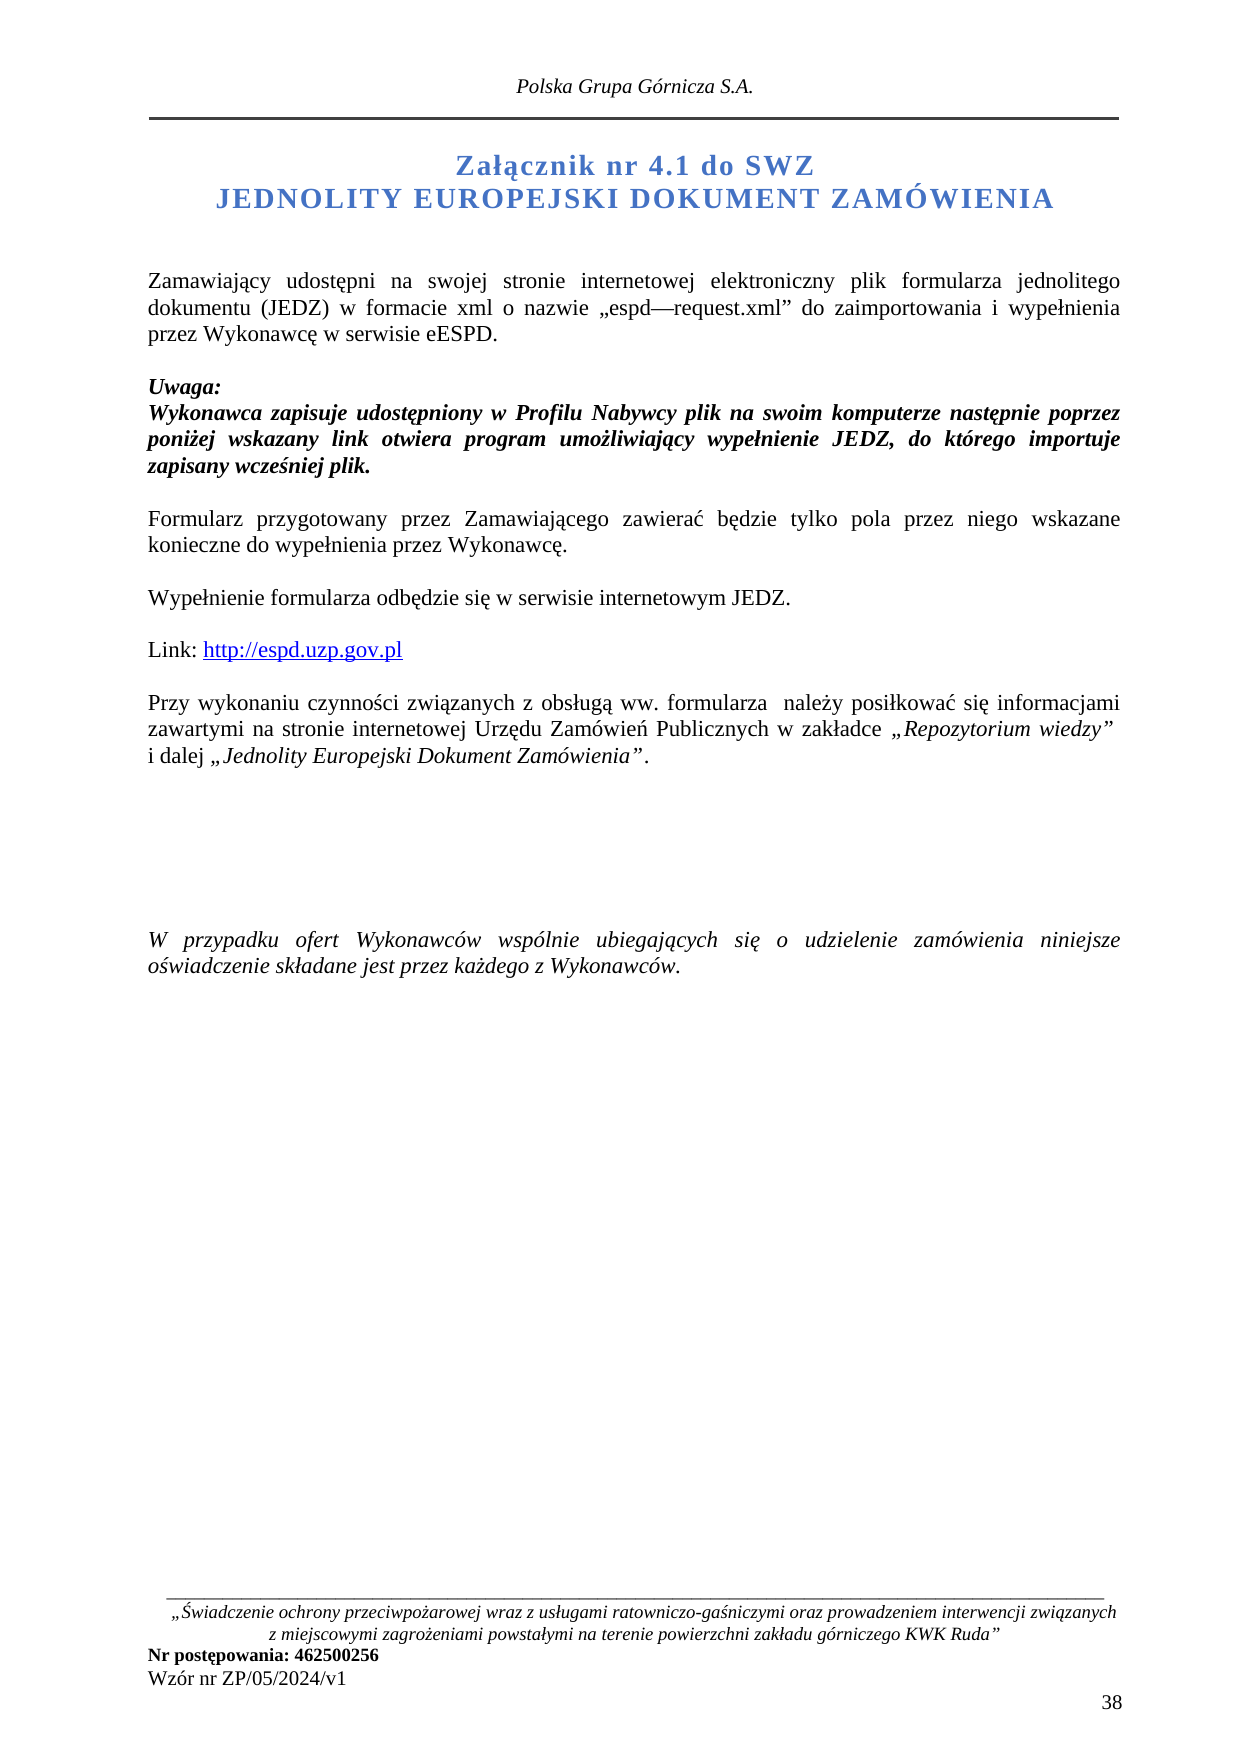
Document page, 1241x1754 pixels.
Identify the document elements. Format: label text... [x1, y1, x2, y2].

text Wypełnienie formularza odbędzie się w serwisie internetowym JEDZ. [148, 584, 1122, 610]
text W przypadku ofert Wykonawców wspólnie ubiegających się o udzielenie zamówienia niniejsze oświadczenie składane jest przez każdego z Wykonawców. [148, 926, 1122, 979]
text Załącznik nr 4.1 do SWZ [148, 148, 1122, 181]
text Wykonawca zapisuje udostępniony w Profilu Nabywcy plik na swoim komputerze następnie poprzez poniżej wskazany link otwiera program umożliwiający wypełnienie JEDZ, do którego importuje zapisany wcześniej plik. [148, 399, 1122, 478]
text Zamawiający udostępni na swojej stronie internetowej elektroniczny plik formularza jednolitego dokumentu (JEDZ) w formacie xml o nazwie „espd—request.xml” do zaimportowania i wypełnienia przez Wykonawcę w serwisie eESPD. [148, 267, 1122, 346]
text Link: http://espd.uzp.gov.pl [148, 636, 1122, 663]
text Uwaga: [148, 373, 1122, 399]
text Przy wykonaniu czynności związanych z obsługą ww. formularza należy posiłkować się informacjami zawartymi na stronie internetowej Urzędu Zamówień Publicznych w zakładce „Repozytorium wiedzy” i dalej „Jednolity Europejski Dokument Zamówienia”. [148, 689, 1122, 768]
text Formularz przygotowany przez Zamawiającego zawierać będzie tylko pola przez niego wskazane konieczne do wypełnienia przez Wykonawcę. [148, 504, 1122, 557]
text JEDNOLITY EUROPEJSKI DOKUMENT ZAMÓWIENIA [148, 181, 1122, 215]
